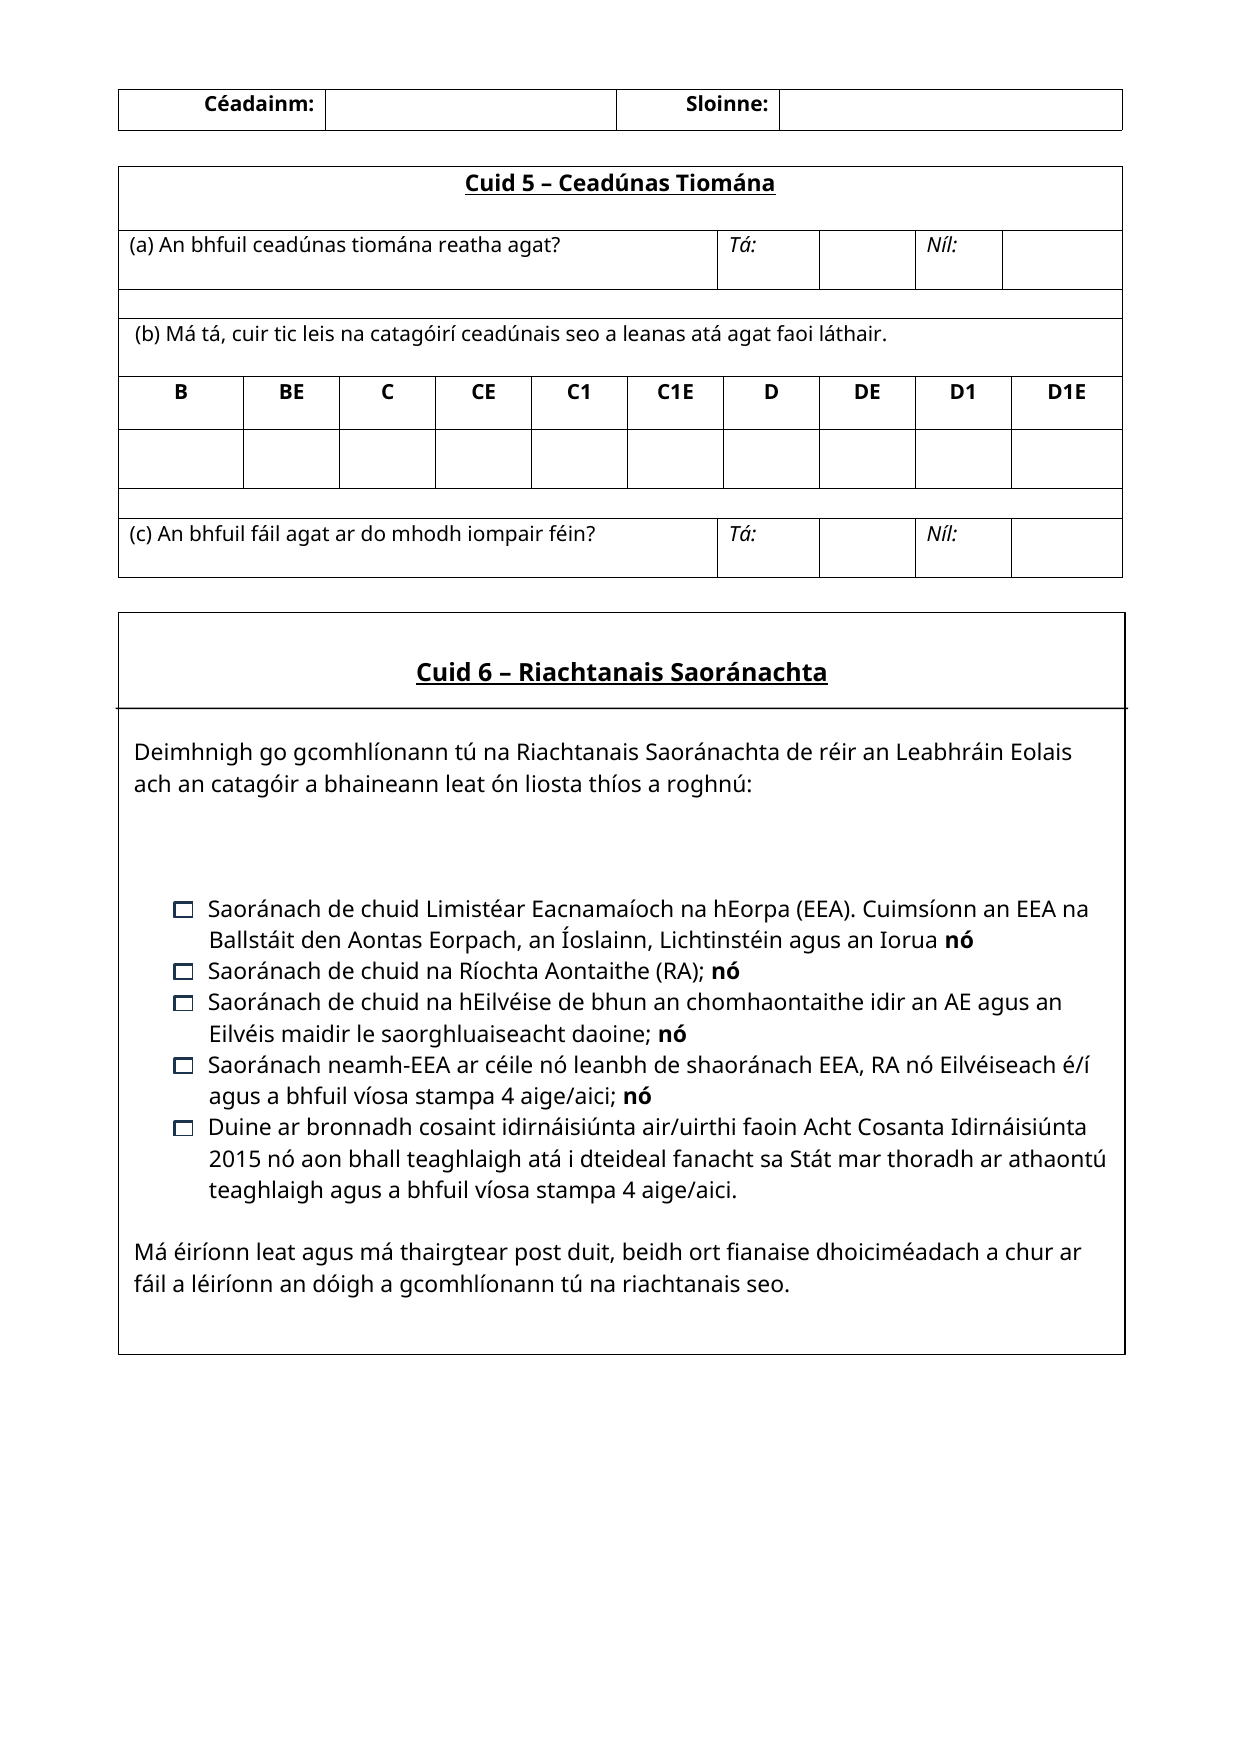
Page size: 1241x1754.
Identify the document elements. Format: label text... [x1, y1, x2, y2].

table_cell Tá: [718, 231, 819, 289]
table_cell [340, 430, 435, 488]
table_cell [1003, 231, 1122, 289]
table_cell C [340, 377, 435, 429]
table_cell [436, 430, 531, 488]
table_cell [1012, 430, 1122, 488]
table_cell Níl: [916, 519, 1011, 577]
table_cell Níl: [916, 231, 1002, 289]
table_cell C1 [532, 377, 627, 429]
table_cell [628, 430, 723, 488]
table_cell (b) Má tá, cuir tic leis na catagóirí ceadúnais seo a leanas atá agat faoi láthair. [119, 319, 1122, 376]
table_header Cuid 5 – Ceadúnas Tiomána [119, 167, 1122, 229]
table_cell [916, 430, 1011, 488]
table_cell D1 [916, 377, 1011, 429]
table_cell (c) An bhfuil fáil agat ar do mhodh iompair féin? [119, 519, 717, 577]
table_cell Tá: [718, 519, 819, 577]
table_header [326, 90, 616, 129]
table_cell D [724, 377, 819, 429]
table_cell BE [244, 377, 339, 429]
table_cell [532, 430, 627, 488]
table_header Sloinne: [617, 90, 779, 129]
table_cell B [119, 377, 243, 429]
table_cell CE [436, 377, 531, 429]
table_cell [1012, 519, 1122, 577]
table_cell [119, 489, 1122, 518]
table_cell [820, 231, 915, 289]
table_header Céadainm: [119, 90, 325, 129]
table_cell [820, 430, 915, 488]
table_cell [119, 290, 1122, 318]
table_cell DE [820, 377, 915, 429]
table_cell D1E [1012, 377, 1122, 429]
table_cell [724, 430, 819, 488]
table_cell [244, 430, 339, 488]
table_header [780, 90, 1122, 129]
table_cell C1E [628, 377, 723, 429]
table_cell [820, 519, 915, 577]
table_cell [119, 430, 243, 488]
table_cell (a) An bhfuil ceadúnas tiomána reatha agat? [119, 231, 717, 289]
